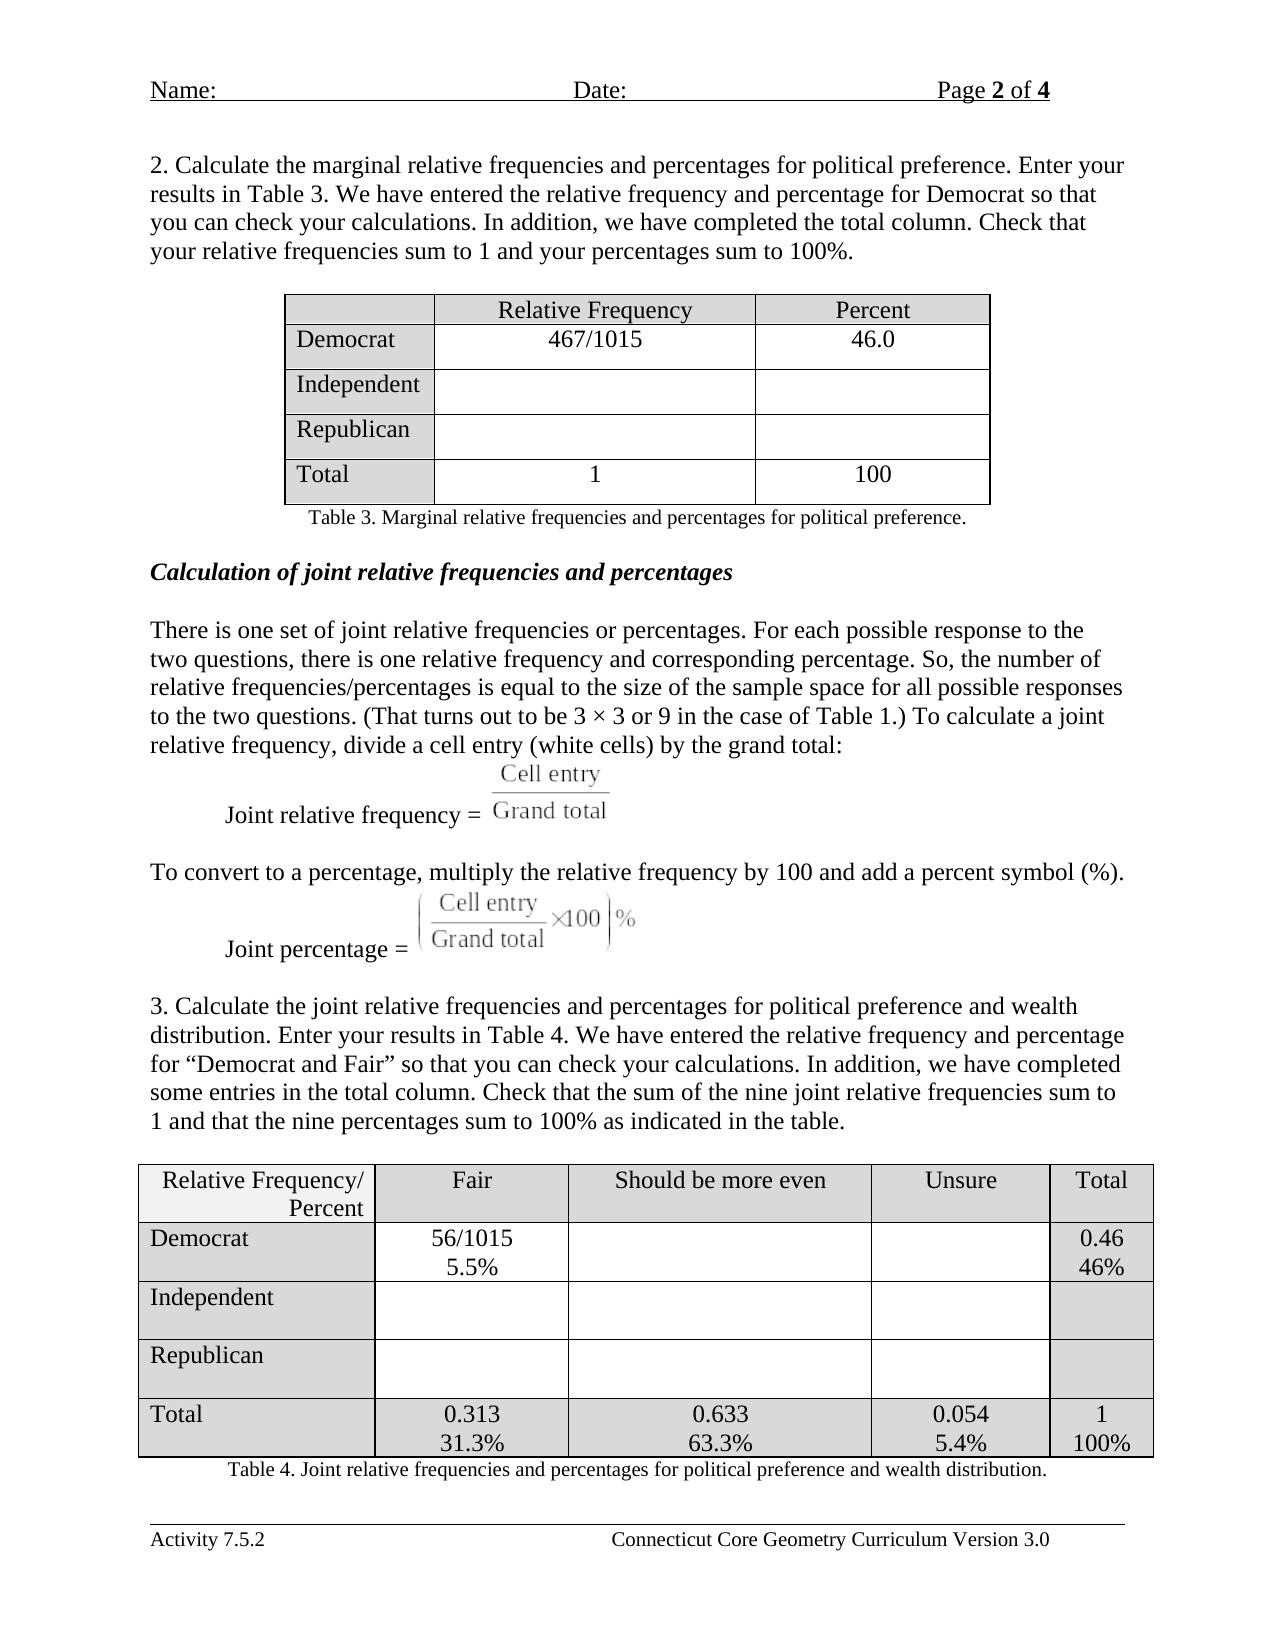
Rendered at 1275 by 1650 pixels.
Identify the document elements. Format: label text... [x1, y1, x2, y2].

table_cell [872, 1223, 1049, 1281]
text Joint percentage = [150, 886, 1125, 962]
table_cell 0.054 5.4% [872, 1399, 1049, 1456]
table_cell Republican [139, 1340, 374, 1398]
table_cell [872, 1282, 1049, 1339]
table_header Percent [756, 295, 989, 323]
table_cell 56/1015 5.5% [376, 1223, 568, 1281]
text 3. Calculate the joint relative frequencies and percentages for political preference and wealth distribution. Enter your results in Table 4. We have entered the relative frequency and percentage for “Democrat and Fair” so that you can check your calculations. In addition, we have completed some entries in the total column. Check that the sum of the nine joint relative frequencies sum to 1 and that the nine percentages sum to 100% as indicated in the table. [150, 991, 1125, 1135]
table_cell [376, 1282, 568, 1339]
table_header Relative Frequency [435, 295, 755, 323]
table_cell Independent [139, 1282, 374, 1339]
table_cell 1 100% [1051, 1399, 1153, 1456]
table_cell [756, 415, 989, 458]
table_cell [756, 370, 989, 413]
text 2. Calculate the marginal relative frequencies and percentages for political preference. Enter your results in Table 3. We have entered the relative frequency and percentage for Democrat so that you can check your calculations. In addition, we have completed the total column. Check that your relative frequencies sum to 1 and your percentages sum to 100%. [150, 150, 1125, 265]
table_cell [569, 1340, 871, 1398]
table_cell 46.0 [756, 325, 989, 368]
table_header Total [1051, 1165, 1153, 1222]
table_cell 0.633 63.3% [569, 1399, 871, 1456]
table_cell Total [286, 460, 434, 503]
table_header Should be more even [569, 1165, 871, 1222]
table_header [286, 295, 434, 323]
table_cell 467/1015 [435, 325, 755, 368]
table_cell 0.313 31.3% [376, 1399, 568, 1456]
text Table 3. Marginal relative frequencies and percentages for political preference. [150, 504, 1125, 529]
table_header Relative Frequency/ Percent [139, 1165, 374, 1222]
table_cell Republican [286, 415, 434, 458]
text Calculation of joint relative frequencies and percentages [150, 557, 1125, 586]
text There is one set of joint relative frequencies or percentages. For each possible response to the two questions, there is one relative frequency and corresponding percentage. So, the number of relative frequencies/percentages is equal to the size of the sample space for all possible responses to the two questions. (That turns out to be 3 × 3 or 9 in the case of Table 1.) To calculate a joint relative frequency, divide a cell entry (white cells) by the grand total: [150, 615, 1125, 759]
text Table 4. Joint relative frequencies and percentages for political preference and wealth distribution. [150, 1458, 1125, 1481]
table_cell 100 [756, 460, 989, 503]
table_cell [1051, 1282, 1153, 1339]
table_cell [376, 1340, 568, 1398]
table_header Fair [376, 1165, 568, 1222]
text Joint relative frequency = [150, 759, 1125, 829]
table_cell [569, 1282, 871, 1339]
table_cell [1051, 1340, 1153, 1398]
text To convert to a percentage, multiply the relative frequency by 100 and add a percent symbol (%). [150, 857, 1125, 886]
table_cell Total [139, 1399, 374, 1456]
table_cell Democrat [286, 325, 434, 368]
table_cell Democrat [139, 1223, 374, 1281]
table_cell [569, 1223, 871, 1281]
table_cell Independent [286, 370, 434, 413]
table_cell [435, 370, 755, 413]
table_cell [872, 1340, 1049, 1398]
table_cell 0.46 46% [1051, 1223, 1153, 1281]
table_cell [435, 415, 755, 458]
table_cell 1 [435, 460, 755, 503]
table_header Unsure [872, 1165, 1049, 1222]
